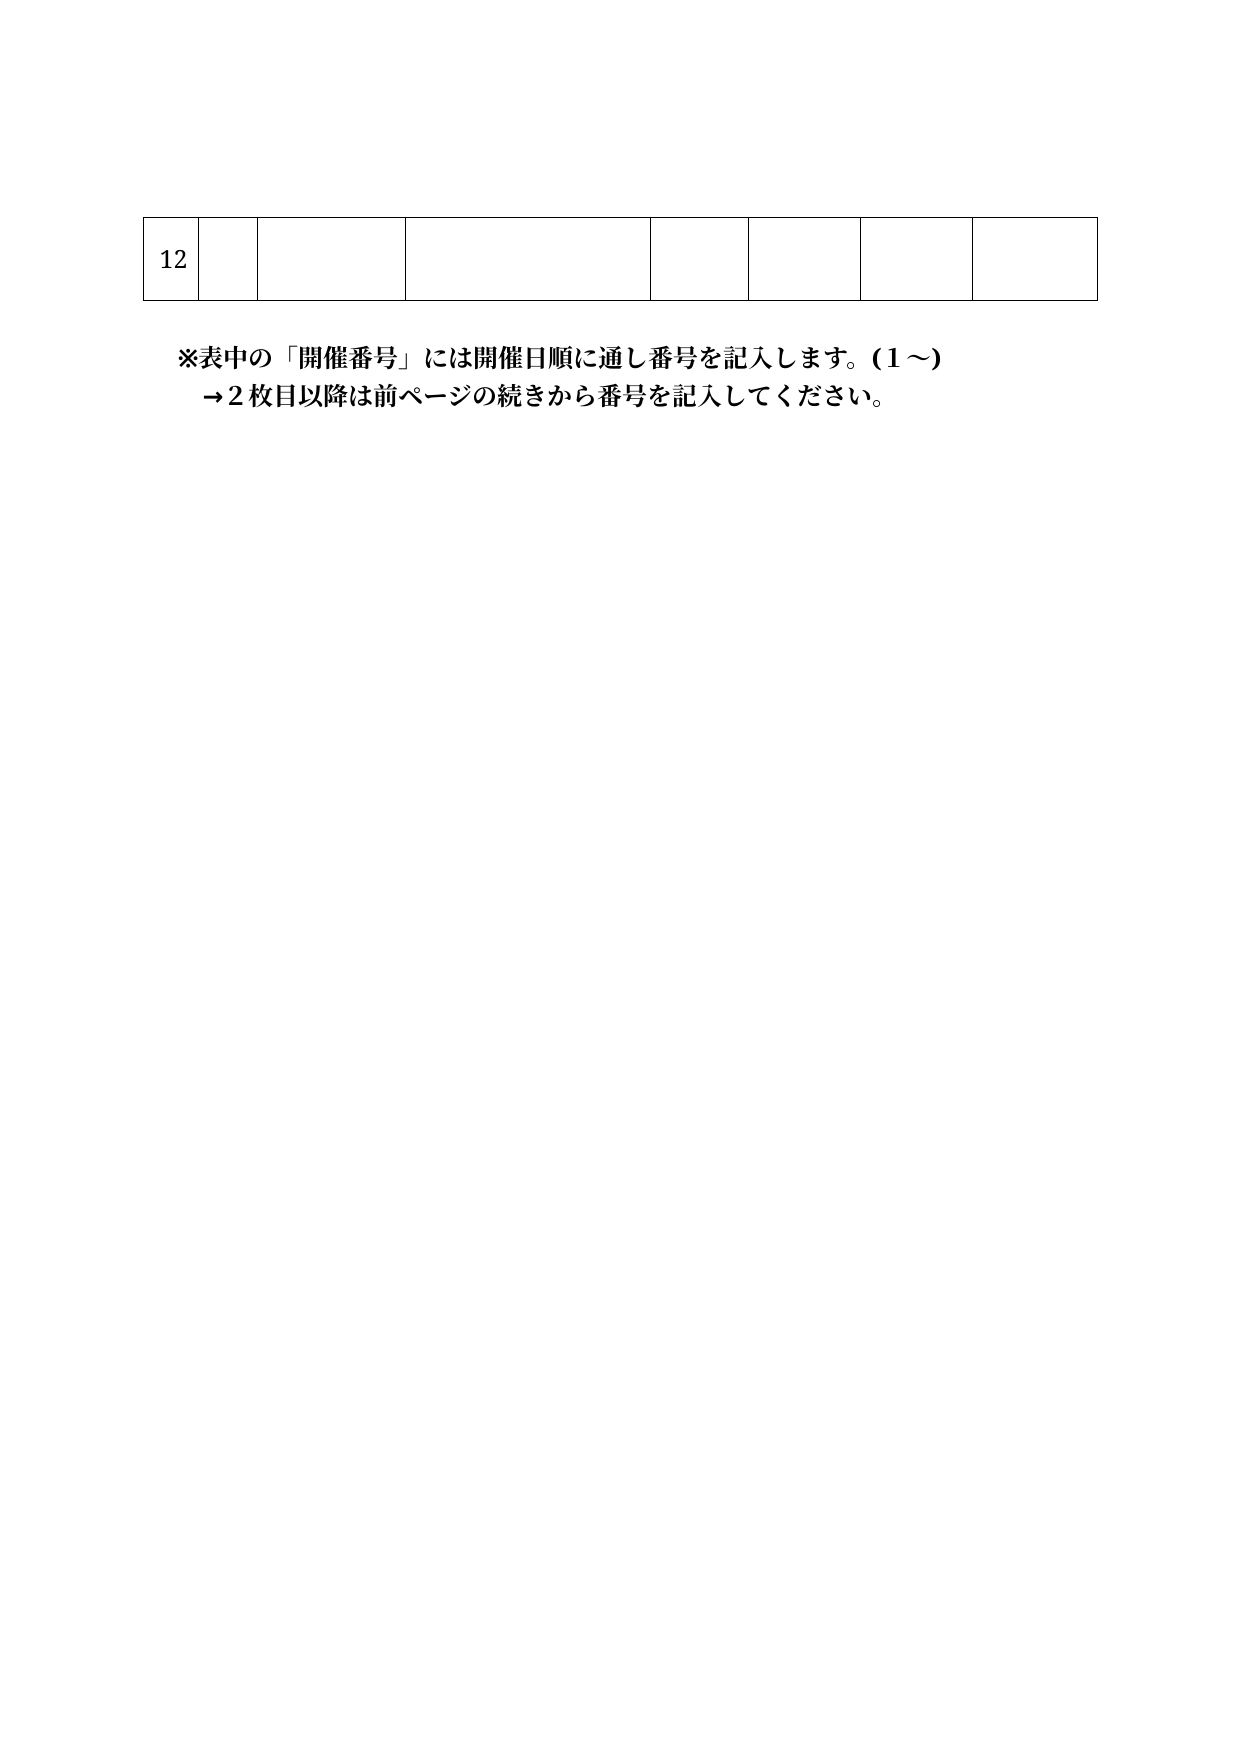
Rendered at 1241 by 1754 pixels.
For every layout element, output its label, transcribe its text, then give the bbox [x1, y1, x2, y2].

text ※表中の「開催番号」には開催日順に通し番号を記入します。(１～) [177, 338, 1063, 376]
table_cell [651, 218, 748, 299]
table_cell [861, 218, 972, 299]
table_cell [258, 218, 405, 299]
table_cell [749, 218, 860, 299]
table_cell [199, 218, 257, 299]
text →２枚目以降は前ページの続きから番号を記入してください。 [177, 376, 1063, 413]
table_cell [973, 218, 1097, 299]
table_cell 12 [144, 218, 198, 299]
table_cell [406, 218, 650, 299]
